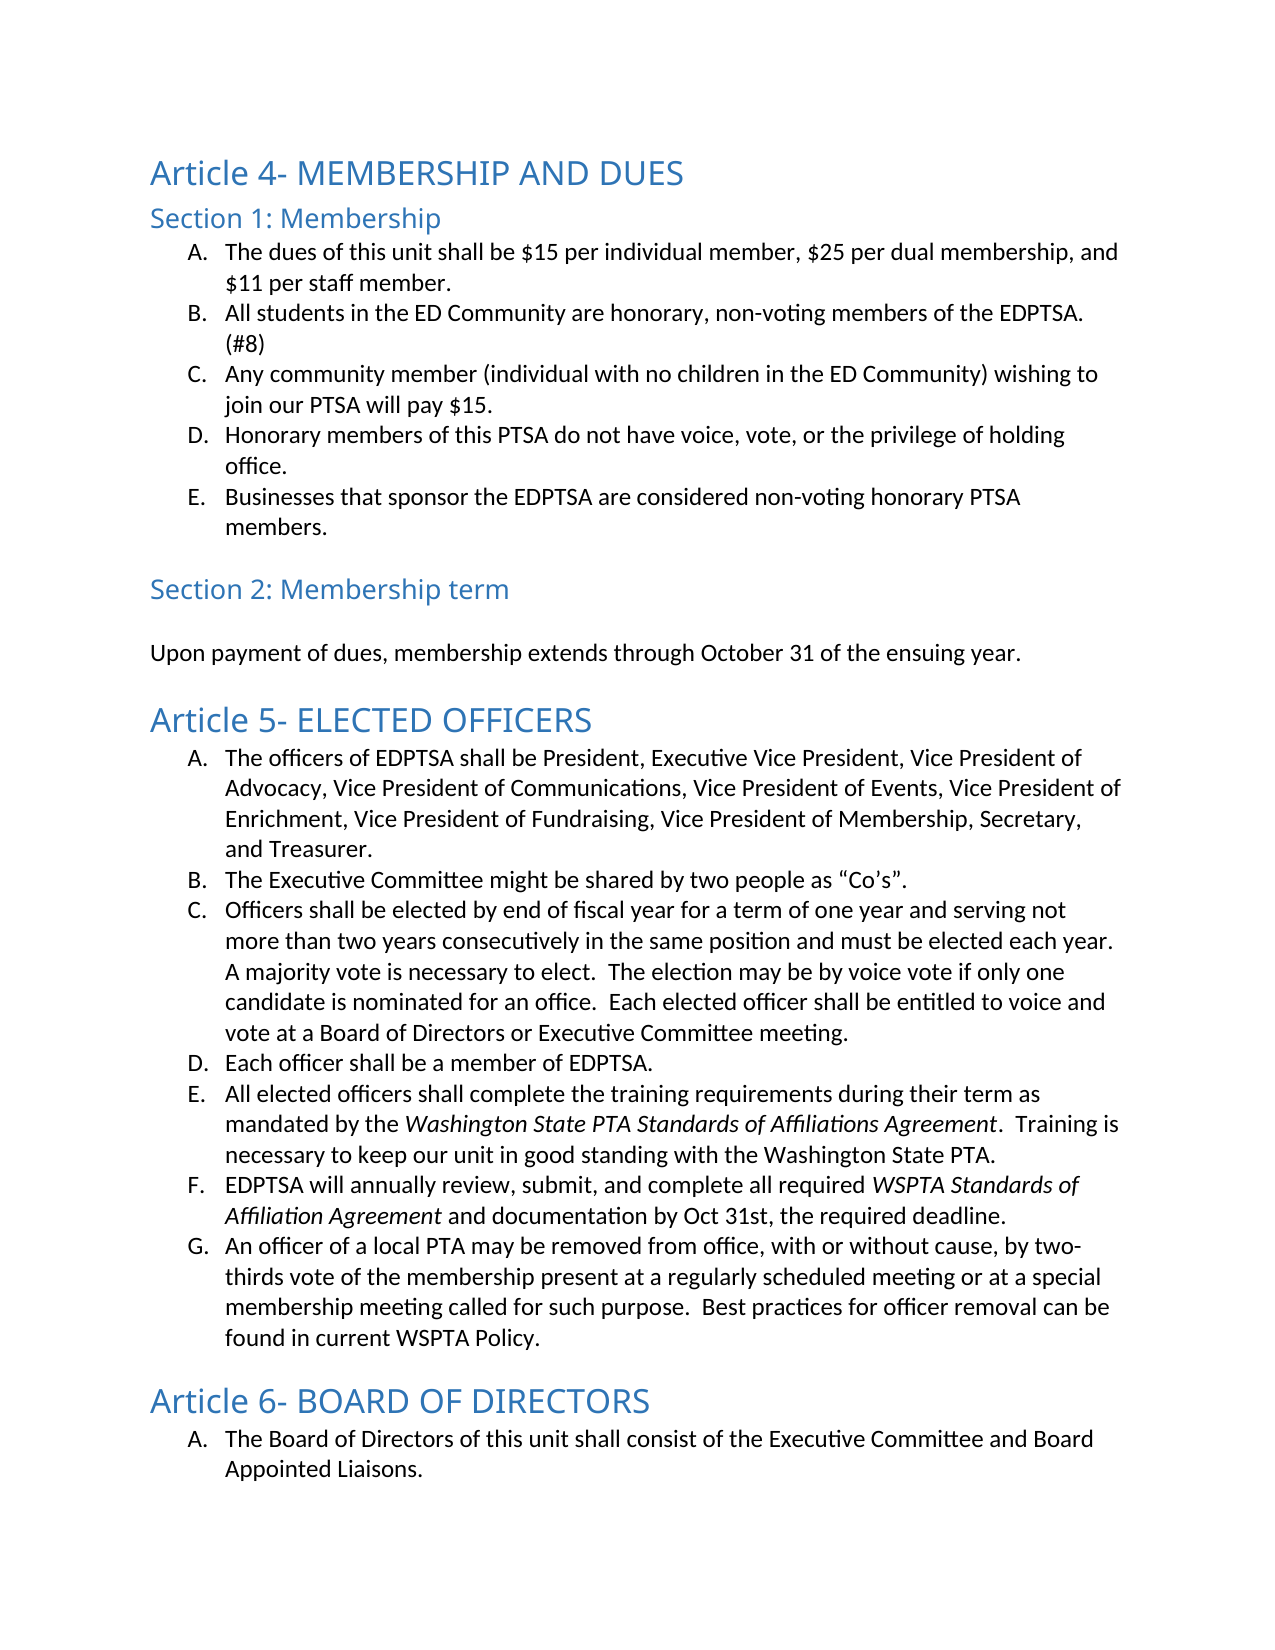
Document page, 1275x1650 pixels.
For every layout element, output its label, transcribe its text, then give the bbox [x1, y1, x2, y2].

subtitle Article 5- ELECTED OFFICERS [150, 697, 1125, 742]
list All elected officers shall complete the training requirements during their term as mandated by the Washington State PTA Standards of Affiliations Agreement. Training is necessary to keep our unit in good standing with the Washington State PTA. [187, 1078, 1125, 1169]
list The dues of this unit shall be $15 per individual member, $25 per dual membership, and $11 per staff member. [187, 236, 1125, 297]
subtitle Article 6- BOARD OF DIRECTORS [150, 1377, 1125, 1423]
list Each officer shall be a member of EDPTSA. [187, 1047, 1125, 1078]
list The Board of Directors of this unit shall consist of the Executive Committee and Board Appointed Liaisons. [187, 1423, 1125, 1484]
list Businesses that sponsor the EDPTSA are considered non-voting honorary PTSA members. [187, 481, 1125, 542]
list The officers of EDPTSA shall be President, Executive Vice President, Vice President of Advocacy, Vice President of Communications, Vice President of Events, Vice President of Enrichment, Vice President of Fundraising, Vice President of Membership, Secretary, and Treasurer. [187, 742, 1125, 864]
list Any community member (individual with no children in the ED Community) wishing to join our PTSA will pay $15. [187, 358, 1125, 419]
subtitle Section 1: Membership [150, 199, 1125, 236]
list EDPTSA will annually review, submit, and complete all required WSPTA Standards of Affiliation Agreement and documentation by Oct 31st, the required deadline. [187, 1169, 1125, 1230]
list Honorary members of this PTSA do not have voice, vote, or the privilege of holding office. [187, 419, 1125, 481]
subtitle Article 4- MEMBERSHIP AND DUES [150, 150, 1125, 195]
list An officer of a local PTA may be removed from office, with or without cause, by two-thirds vote of the membership present at a regularly scheduled meeting or at a special membership meeting called for such purpose. Best practices for officer removal can be found in current WSPTA Policy. [187, 1230, 1125, 1352]
list All students in the ED Community are honorary, non-voting members of the EDPTSA. (#8) [187, 297, 1125, 358]
list The Executive Committee might be shared by two people as “Co’s”. [187, 864, 1125, 894]
text Upon payment of dues, membership extends through October 31 of the ensuing year. [150, 637, 1125, 667]
list Officers shall be elected by end of fiscal year for a term of one year and serving not more than two years consecutively in the same position and must be elected each year. A majority vote is necessary to elect. The election may be by voice vote if only one candidate is nominated for an office. Each elected officer shall be entitled to voice and vote at a Board of Directors or Executive Committee meeting. [187, 894, 1125, 1047]
text Section 2: Membership term [150, 571, 1125, 608]
